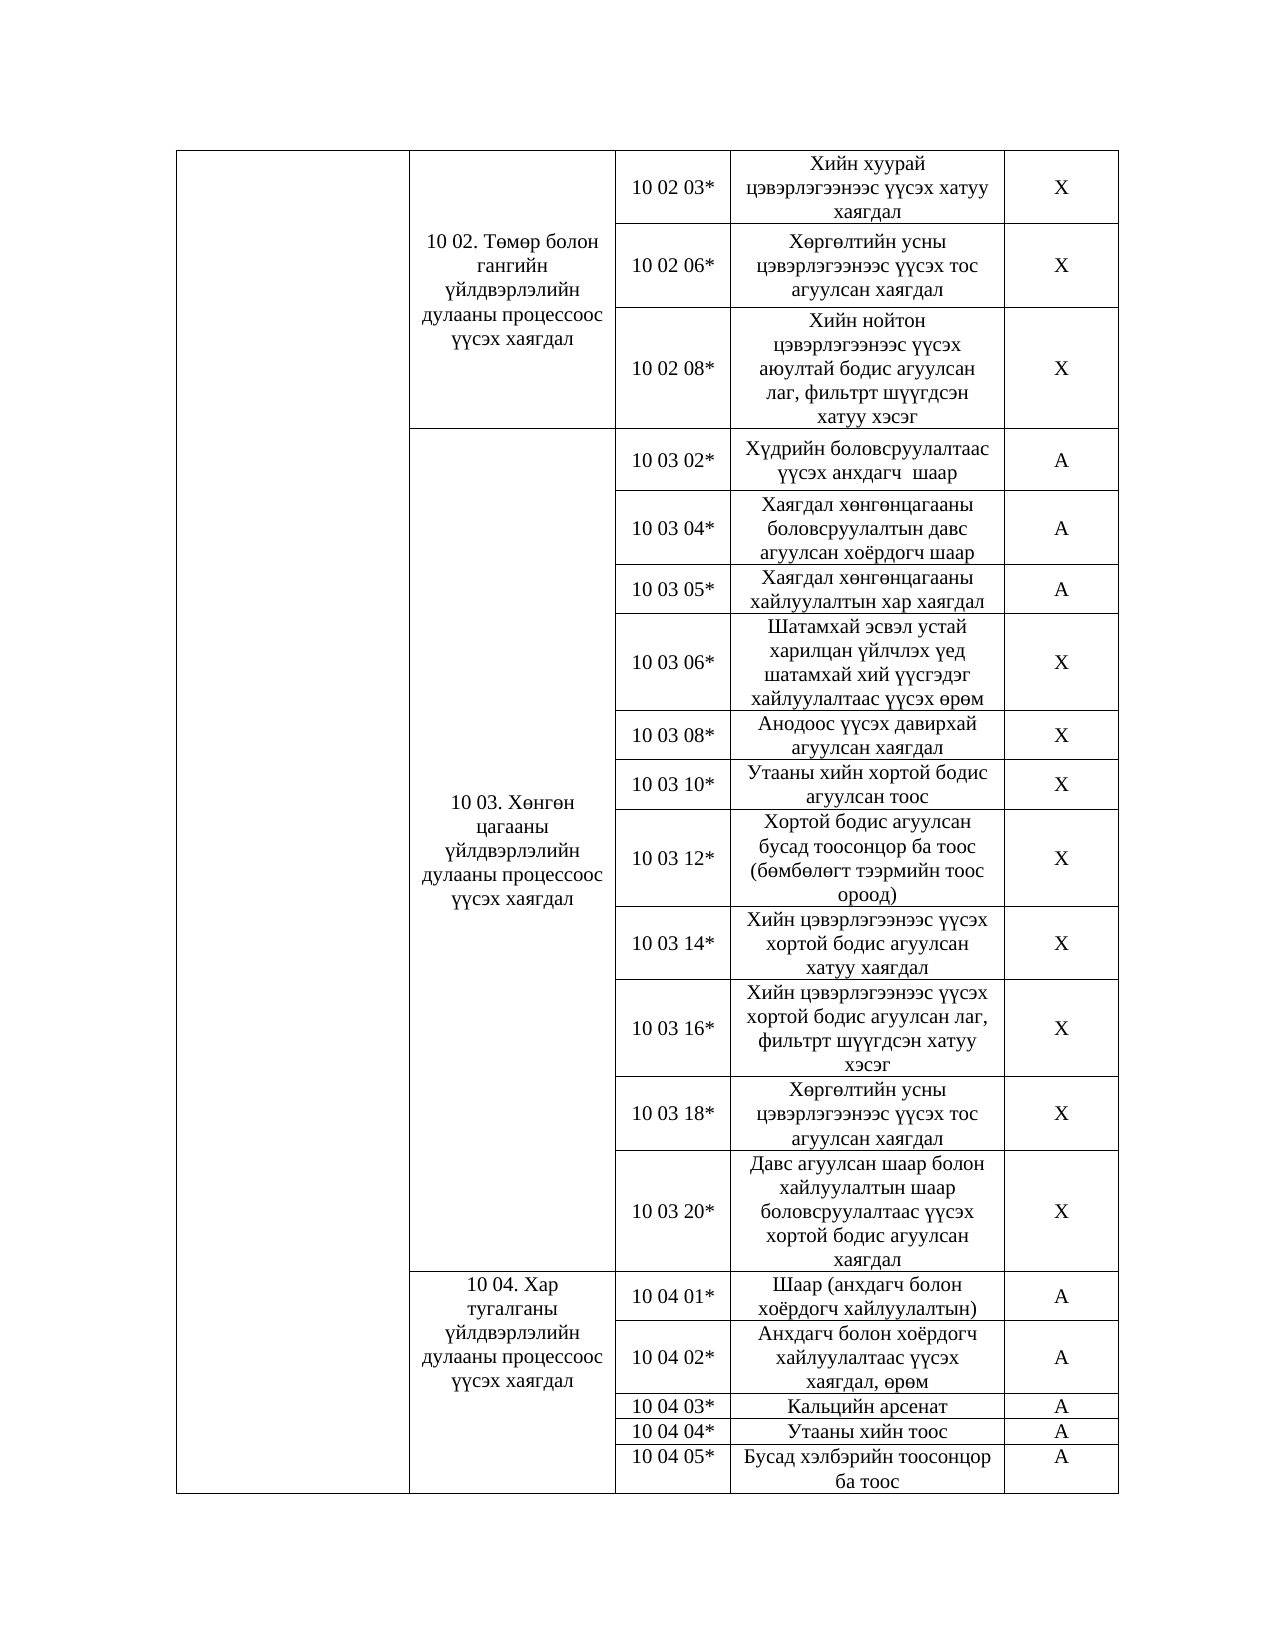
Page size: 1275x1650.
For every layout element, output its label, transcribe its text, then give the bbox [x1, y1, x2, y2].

table_cell Хаягдал хөнгөнцагааны хайлуулалтын хар хаягдал [731, 565, 1004, 613]
table_cell 10 03 18* [616, 1077, 730, 1149]
table_cell Х [1005, 614, 1118, 710]
table_cell Хаягдал хөнгөнцагааны боловсруулалтын давс агуулсан хоёрдогч шаар [731, 491, 1004, 564]
table_cell Анодоос үүсэх давирхай агуулсан хаягдал [731, 711, 1004, 759]
table_cell Утааны хийн тоос [731, 1419, 1004, 1443]
table_cell Х [1005, 1077, 1118, 1149]
table_cell 10 04 04* [616, 1419, 730, 1443]
table_cell Х [1005, 810, 1118, 906]
table_cell Х [1005, 308, 1118, 428]
table_cell 10 04 03* [616, 1394, 730, 1418]
table_cell Х [1005, 980, 1118, 1076]
table_cell 10 03 06* [616, 614, 730, 710]
table_cell 10 04 01* [616, 1272, 730, 1320]
table_cell Хөргөлтийн усны цэвэрлэгээнээс үүсэх тос агуулсан хаягдал [731, 224, 1004, 307]
table_cell 10 03 02* [616, 429, 730, 490]
table_cell А [1005, 1394, 1118, 1418]
table_cell 10 04 02* [616, 1321, 730, 1393]
table_cell Шатамхай эсвэл устай харилцан үйлчлэх үед шатамхай хий үүсгэдэг хайлуулалтаас үүсэх өрөм [731, 614, 1004, 710]
table_cell А [1005, 1321, 1118, 1393]
table_cell А [1005, 491, 1118, 564]
table_cell Хийн цэвэрлэгээнээс үүсэх хортой бодис агуулсан хатуу хаягдал [731, 907, 1004, 979]
table_cell Х [1005, 907, 1118, 979]
table_cell 10 04. Хар тугалганы үйлдвэрлэлийн дулааны процессоос үүсэх хаягдал [410, 1272, 615, 1493]
table_cell А [1005, 1445, 1118, 1493]
table_cell Кальцийн арсенат [731, 1394, 1004, 1418]
table_cell 10 03. Хөнгөн цагааны үйлдвэрлэлийн дулааны процессоос үүсэх хаягдал [410, 429, 615, 1271]
table_cell Х [1005, 711, 1118, 759]
table_cell А [1005, 1419, 1118, 1443]
table_cell 10 03 16* [616, 980, 730, 1076]
table_cell Хийн цэвэрлэгээнээс үүсэх хортой бодис агуулсан лаг, фильтрт шүүгдсэн хатуу хэсэг [731, 980, 1004, 1076]
table_cell 10 03 08* [616, 711, 730, 759]
table_cell 10 03 10* [616, 760, 730, 808]
table_cell 10 02. Төмөр болон гангийн үйлдвэрлэлийн дулааны процессоос үүсэх хаягдал [410, 151, 615, 428]
table_cell А [1005, 429, 1118, 490]
table_cell Х [1005, 224, 1118, 307]
table_cell Утааны хийн хортой бодис агуулсан тоос [731, 760, 1004, 808]
table_cell Бусад хэлбэрийн тоосонцор ба тоос [731, 1445, 1004, 1493]
table_cell Хөргөлтийн усны цэвэрлэгээнээс үүсэх тос агуулсан хаягдал [731, 1077, 1004, 1149]
table_cell 10 03 12* [616, 810, 730, 906]
table_cell 10 04 05* [616, 1445, 730, 1493]
table_cell 10 03 14* [616, 907, 730, 979]
table_cell А [1005, 565, 1118, 613]
table_cell Анхдагч болон хоёрдогч хайлуулалтаас үүсэх хаягдал, өрөм [731, 1321, 1004, 1393]
table_cell 10 02 06* [616, 224, 730, 307]
table_cell Х [1005, 151, 1118, 223]
table_cell Хортой бодис агуулсан бусад тоосонцор ба тоос (бөмбөлөгт тээрмийн тоос ороод) [731, 810, 1004, 906]
table_cell 10 03 05* [616, 565, 730, 613]
table_cell 10 03 04* [616, 491, 730, 564]
table_cell А [1005, 1272, 1118, 1320]
table_cell Шаар (анхдагч болон хоёрдогч хайлуулалтын) [731, 1272, 1004, 1320]
table_cell Х [1005, 1151, 1118, 1271]
table_cell 10 02 08* [616, 308, 730, 428]
table_cell Хүдрийн боловсруулалтаас үүсэх анхдагч шаар [731, 429, 1004, 490]
table_cell 10 02 03* [616, 151, 730, 223]
table_cell Х [1005, 760, 1118, 808]
table_cell Хийн хуурай цэвэрлэгээнээс үүсэх хатуу хаягдал [731, 151, 1004, 223]
table_cell Хийн нойтон цэвэрлэгээнээс үүсэх аюултай бодис агуулсан лаг, фильтрт шүүгдсэн хатуу хэсэг [731, 308, 1004, 428]
table_cell 10 03 20* [616, 1151, 730, 1271]
table_cell Давс агуулсан шаар болон хайлуулалтын шаар боловсруулалтаас үүсэх хортой бодис агуулсан хаягдал [731, 1151, 1004, 1271]
